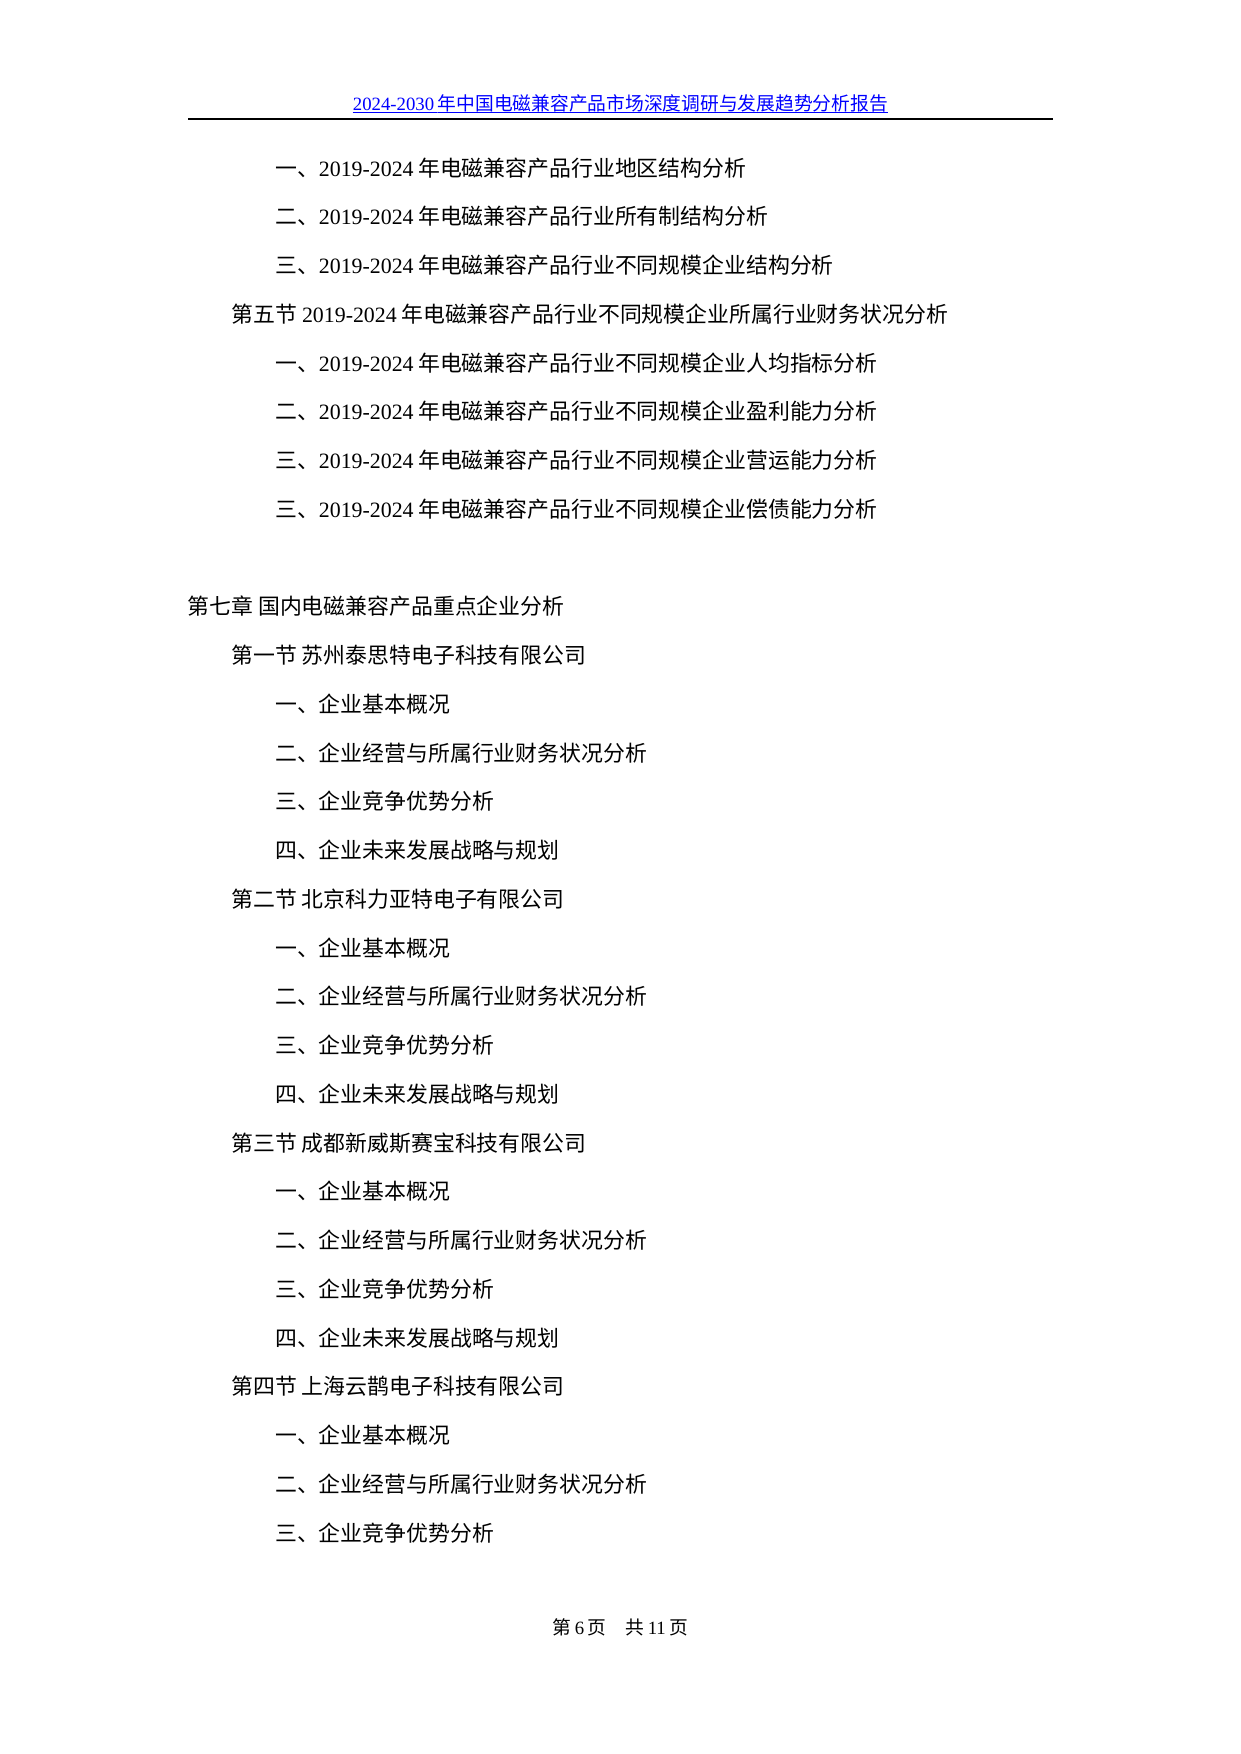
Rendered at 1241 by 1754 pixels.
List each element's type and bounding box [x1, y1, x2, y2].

text [187, 150, 1053, 1548]
